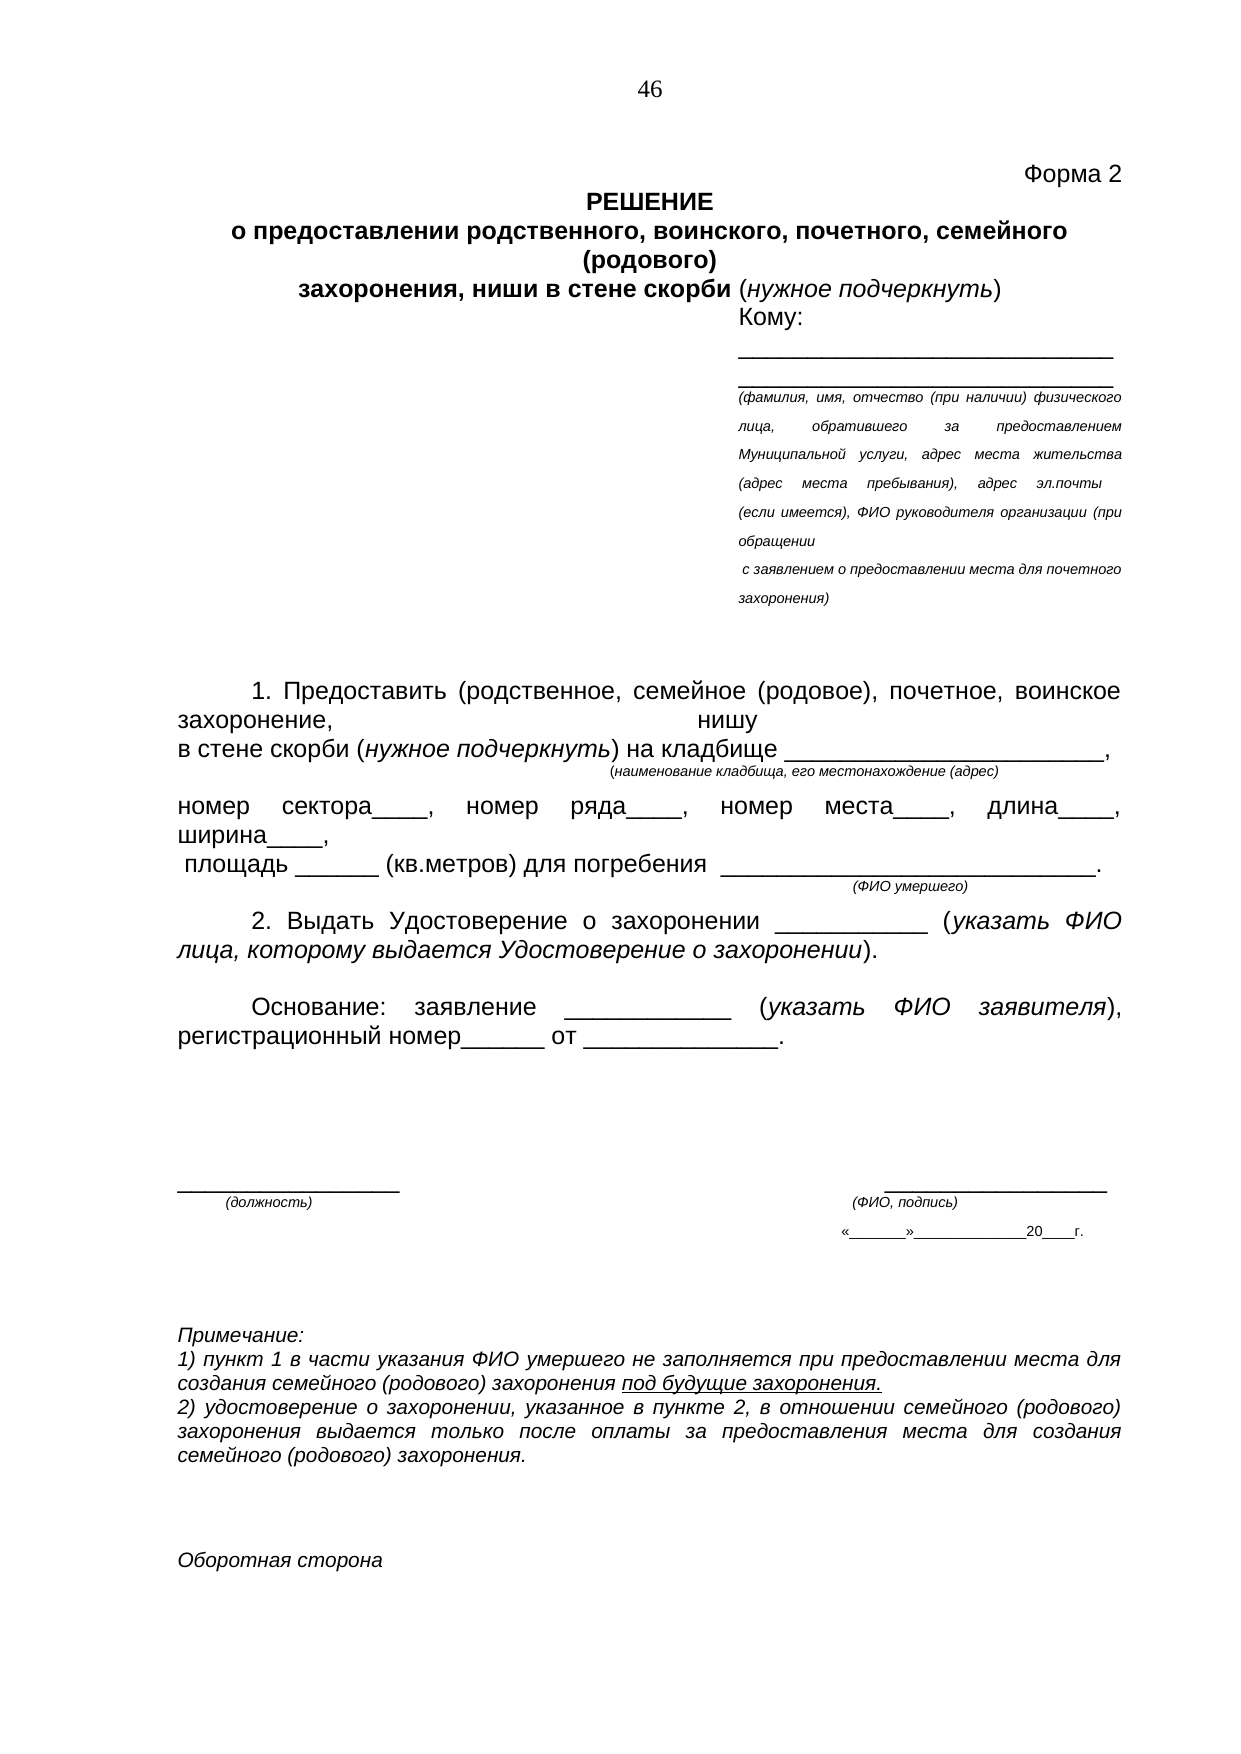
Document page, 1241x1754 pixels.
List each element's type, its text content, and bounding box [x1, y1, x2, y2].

text Оборотная сторона [177, 1548, 1122, 1572]
text Форма 2 [177, 159, 1122, 187]
text (фамилия, имя, отчество (при наличии) физического лица, обратившего за предоставлением Муниципальной услуги, адрес места жительства (адрес места пребывания), адрес эл.почты (если имеется), ФИО руководителя организации (при обращении с заявлением о предоставлении места для почетного захоронения) [738, 389, 1122, 619]
text Примечание: [177, 1323, 1122, 1347]
text Кому: [738, 302, 1122, 331]
text 2) удостоверение о захоронении, указанное в пункте 2, в отношении семейного (родового) захоронения выдается только после оплаты за предоставления места для создания семейного (родового) захоронения. [177, 1395, 1122, 1467]
text ______________________________________________________ [738, 331, 1122, 389]
text РЕШЕНИЕ [177, 187, 1122, 216]
text площадь ______ (кв.метров) для погребения ___________________________. [177, 849, 1122, 877]
text «_______»______________20____г. [177, 1222, 1122, 1251]
text (наименование кладбища, его местонахождение (адрес) [251, 762, 1122, 791]
text о предоставлении родственного, воинского, почетного, семейного (родового) [177, 216, 1122, 274]
text 1. Предоставить (родственное, семейное (родовое), почетное, воинское захоронение, нишу в стене скорби (нужное подчеркнуть) на кладбище _______________________, [177, 676, 1122, 762]
text захоронения, ниши в стене скорби (нужное подчеркнуть) [177, 274, 1122, 302]
text ________________ ________________ [177, 1165, 1122, 1194]
text (должность) (ФИО, подпись) [177, 1194, 1122, 1222]
text 2. Выдать Удостоверение о захоронении ___________ (указать ФИО лица, которому выдается Удостоверение о захоронении). [177, 906, 1122, 964]
text 1) пункт 1 в части указания ФИО умершего не заполняется при предоставлении места для создания семейного (родового) захоронения под будущие захоронения. [177, 1347, 1122, 1395]
text (ФИО умершего) [177, 877, 1122, 906]
text Основание: заявление ____________ (указать ФИО заявителя), регистрационный номер______ от ______________. [177, 992, 1122, 1050]
text номер сектора____, номер ряда____, номер места____, длина____, ширина____, [177, 791, 1122, 849]
